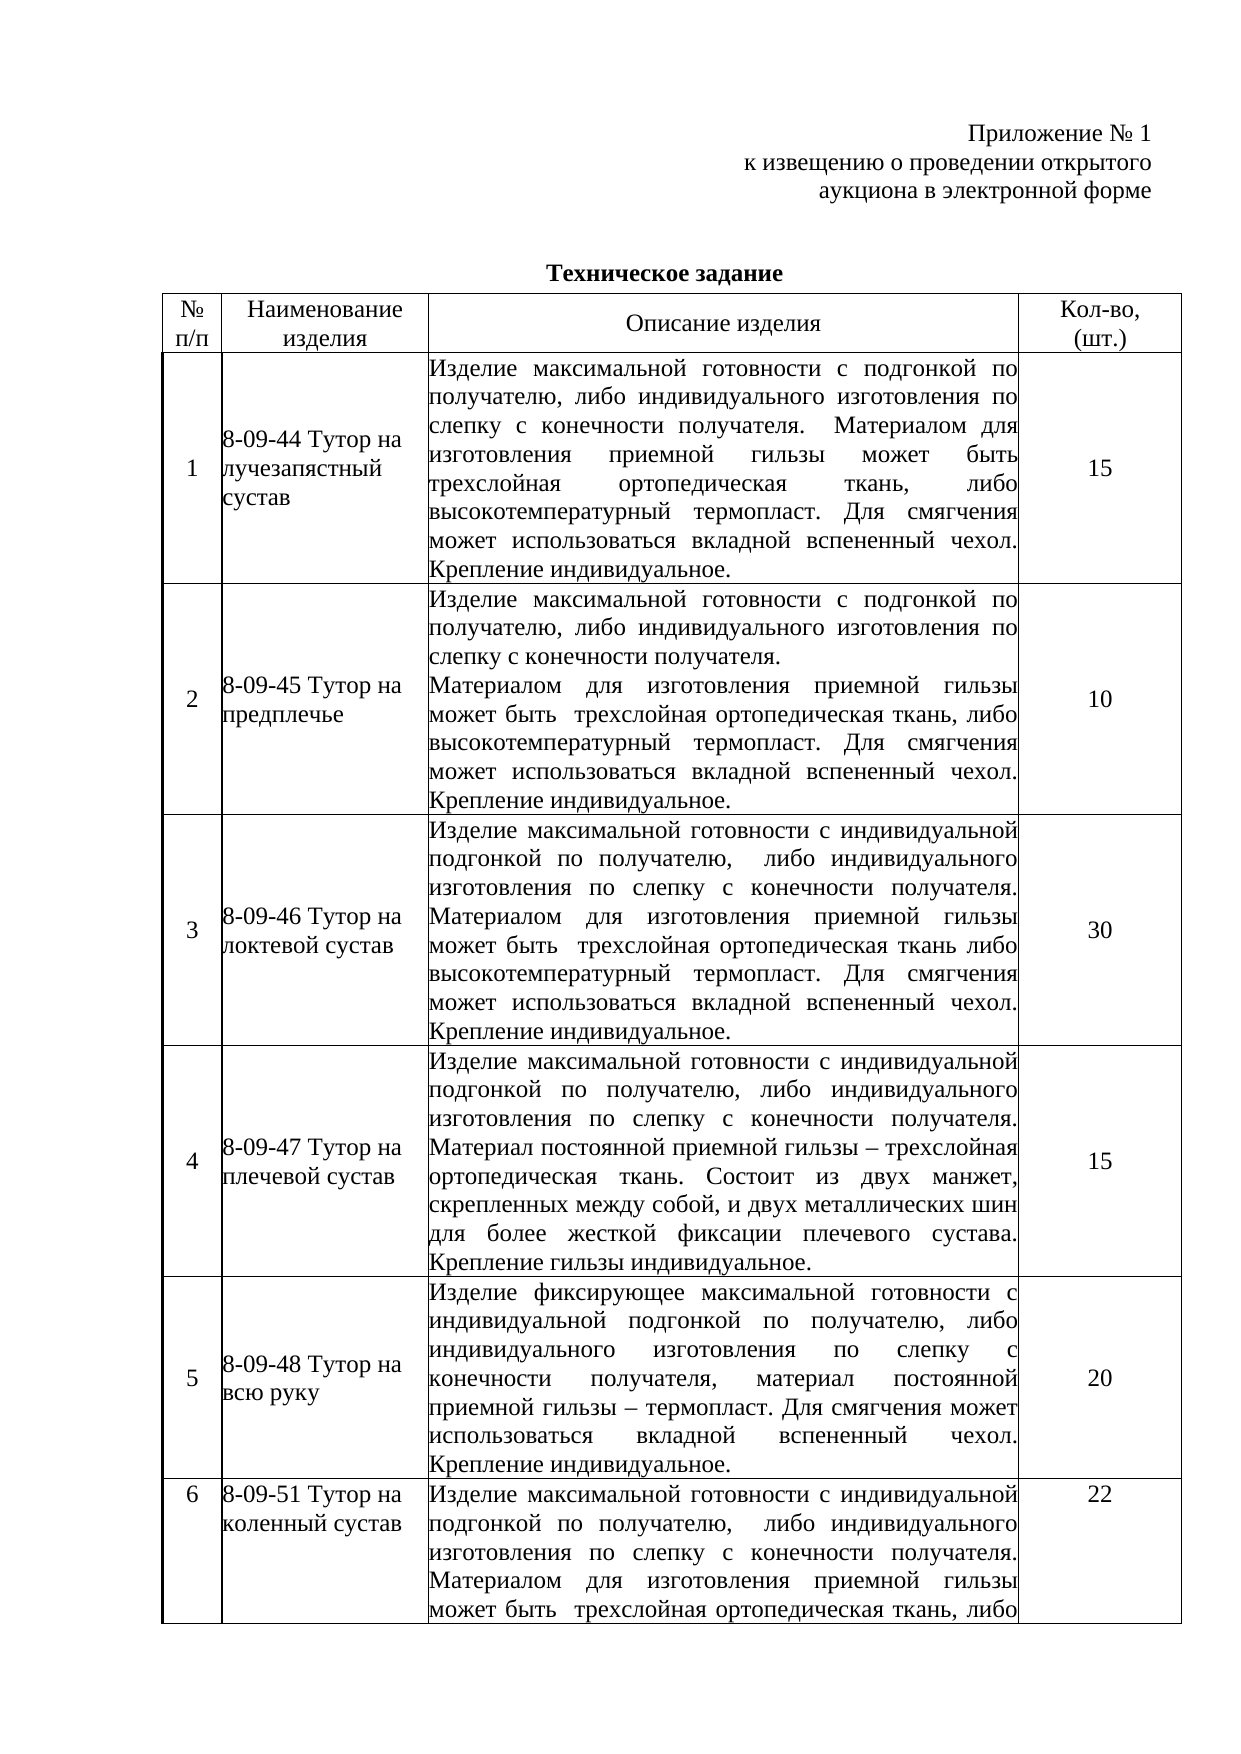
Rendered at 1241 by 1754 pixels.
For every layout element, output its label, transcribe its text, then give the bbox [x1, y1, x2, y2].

table_header Наименование изделия [222, 294, 428, 352]
table_cell 10 [1019, 584, 1181, 814]
table_cell 2 [164, 584, 221, 814]
table_header Описание изделия [429, 294, 1018, 352]
table_cell 8-09-46 Тутор на локтевой сустав [223, 815, 428, 1045]
table_cell 5 [164, 1277, 221, 1478]
table_cell Изделие максимальной готовности с индивидуальной подгонкой по получателю, либо индивидуального изготовления по слепку с конечности получателя. Материал постоянной приемной гильзы – трехслойная ортопедическая ткань. Состоит из двух манжет, скрепленных между собой, и двух металлических шин для более жесткой фиксации плечевого сустава. Крепление гильзы индивидуальное. [429, 1046, 1018, 1276]
table_cell 3 [164, 815, 221, 1045]
table_cell 30 [1019, 815, 1181, 1045]
table_cell 1 [164, 353, 221, 583]
table_header № п/п [163, 294, 221, 352]
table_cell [223, 1479, 428, 1623]
table_header Кол-во, (шт.) [1019, 294, 1181, 352]
text Техническое задание [177, 258, 1152, 287]
table_cell Изделие фиксирующее максимальной готовности с индивидуальной подгонкой по получателю, либо индивидуального изготовления по слепку с конечности получателя, материал постоянной приемной гильзы – термопласт. Для смягчения может использоваться вкладной вспененный чехол. Крепление индивидуальное. [429, 1277, 1018, 1478]
table_cell 22 [1019, 1479, 1181, 1623]
text аукциона в электронной форме [177, 176, 1152, 204]
table_cell 15 [1019, 1046, 1181, 1276]
table_cell 4 [164, 1046, 221, 1276]
table_cell 8-09-45 Тутор на предплечье [223, 584, 428, 814]
table_cell 20 [1019, 1277, 1181, 1478]
table_cell 8-09-47 Тутор на плечевой сустав [223, 1046, 428, 1276]
text к извещению о проведении открытого [177, 147, 1152, 176]
table_cell Изделие максимальной готовности с подгонкой по получателю, либо индивидуального изготовления по слепку с конечности получателя. Материалом для изготовления приемной гильзы может быть трехслойная ортопедическая ткань, либо высокотемпературный термопласт. Для смягчения может использоваться вкладной вспененный чехол. Крепление индивидуальное. [429, 353, 1018, 583]
table_cell 8-09-44 Тутор на лучезапястный сустав [223, 353, 428, 583]
table_cell Изделие максимальной готовности с подгонкой по получателю, либо индивидуального изготовления по слепку с конечности получателя. Материалом для изготовления приемной гильзы может быть трехслойная ортопедическая ткань, либо высокотемпературный термопласт. Для смягчения может использоваться вкладной вспененный чехол. Крепление индивидуальное. [429, 584, 1018, 814]
table_cell 6 [164, 1479, 221, 1623]
text Приложение № 1 [177, 118, 1152, 147]
table_cell 15 [1019, 353, 1181, 583]
table_cell Изделие максимальной готовности с индивидуальной подгонкой по получателю, либо индивидуального изготовления по слепку с конечности получателя. Материалом для изготовления приемной гильзы может быть трехслойная ортопедическая ткань либо высокотемпературный термопласт. Для смягчения может использоваться вкладной вспененный чехол. Крепление индивидуальное. [429, 815, 1018, 1045]
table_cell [429, 1479, 1018, 1623]
table_cell 8-09-48 Тутор на всю руку [223, 1277, 428, 1478]
